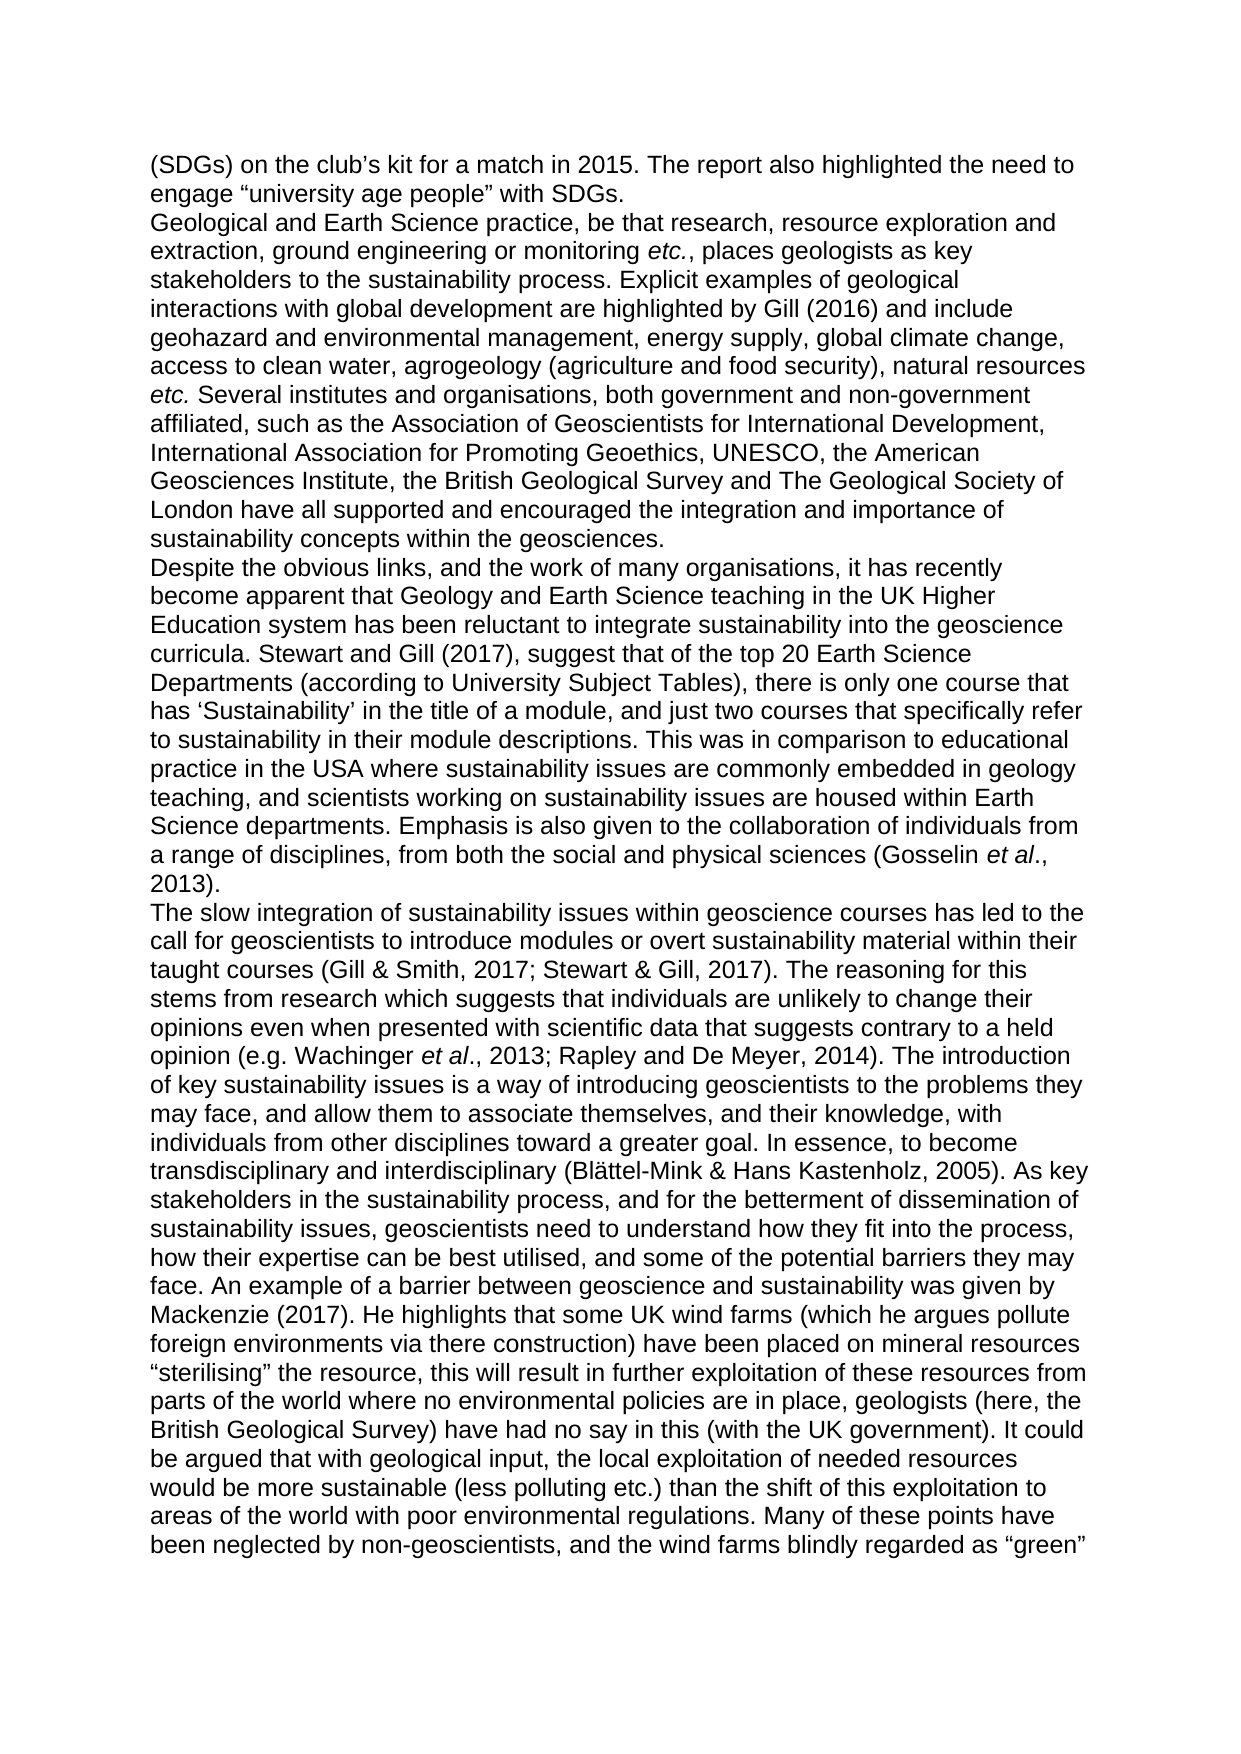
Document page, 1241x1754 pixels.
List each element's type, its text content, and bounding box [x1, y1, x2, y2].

text Geological and Earth Science practice, be that research, resource exploration and extraction, ground engineering or monitoring etc., places geologists as key stakeholders to the sustainability process. Explicit examples of geological interactions with global development are highlighted by Gill (2016) and include geohazard and environmental management, energy supply, global climate change, access to clean water, agrogeology (agriculture and food security), natural resources etc. Several institutes and organisations, both government and non-government affiliated, such as the Association of Geoscientists for International Development, International Association for Promoting Geoethics, UNESCO, the American Geosciences Institute, the British Geological Survey and The Geological Society of London have all supported and encouraged the integration and importance of sustainability concepts within the geosciences. [150, 207, 1090, 552]
text Despite the obvious links, and the work of many organisations, it has recently become apparent that Geology and Earth Science teaching in the UK Higher Education system has been reluctant to integrate sustainability into the geoscience curricula. Stewart and Gill (2017), suggest that of the top 20 Earth Science Departments (according to University Subject Tables), there is only one course that has ‘Sustainability’ in the title of a module, and just two courses that specifically refer to sustainability in their module descriptions. This was in comparison to educational practice in the USA where sustainability issues are commonly embedded in geology teaching, and scientists working on sustainability issues are housed within Earth Science departments. Emphasis is also given to the collaboration of individuals from a range of disciplines, from both the social and physical sciences (Gosselin et al., 2013). [150, 552, 1090, 897]
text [150, 150, 1090, 207]
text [150, 897, 1090, 1559]
